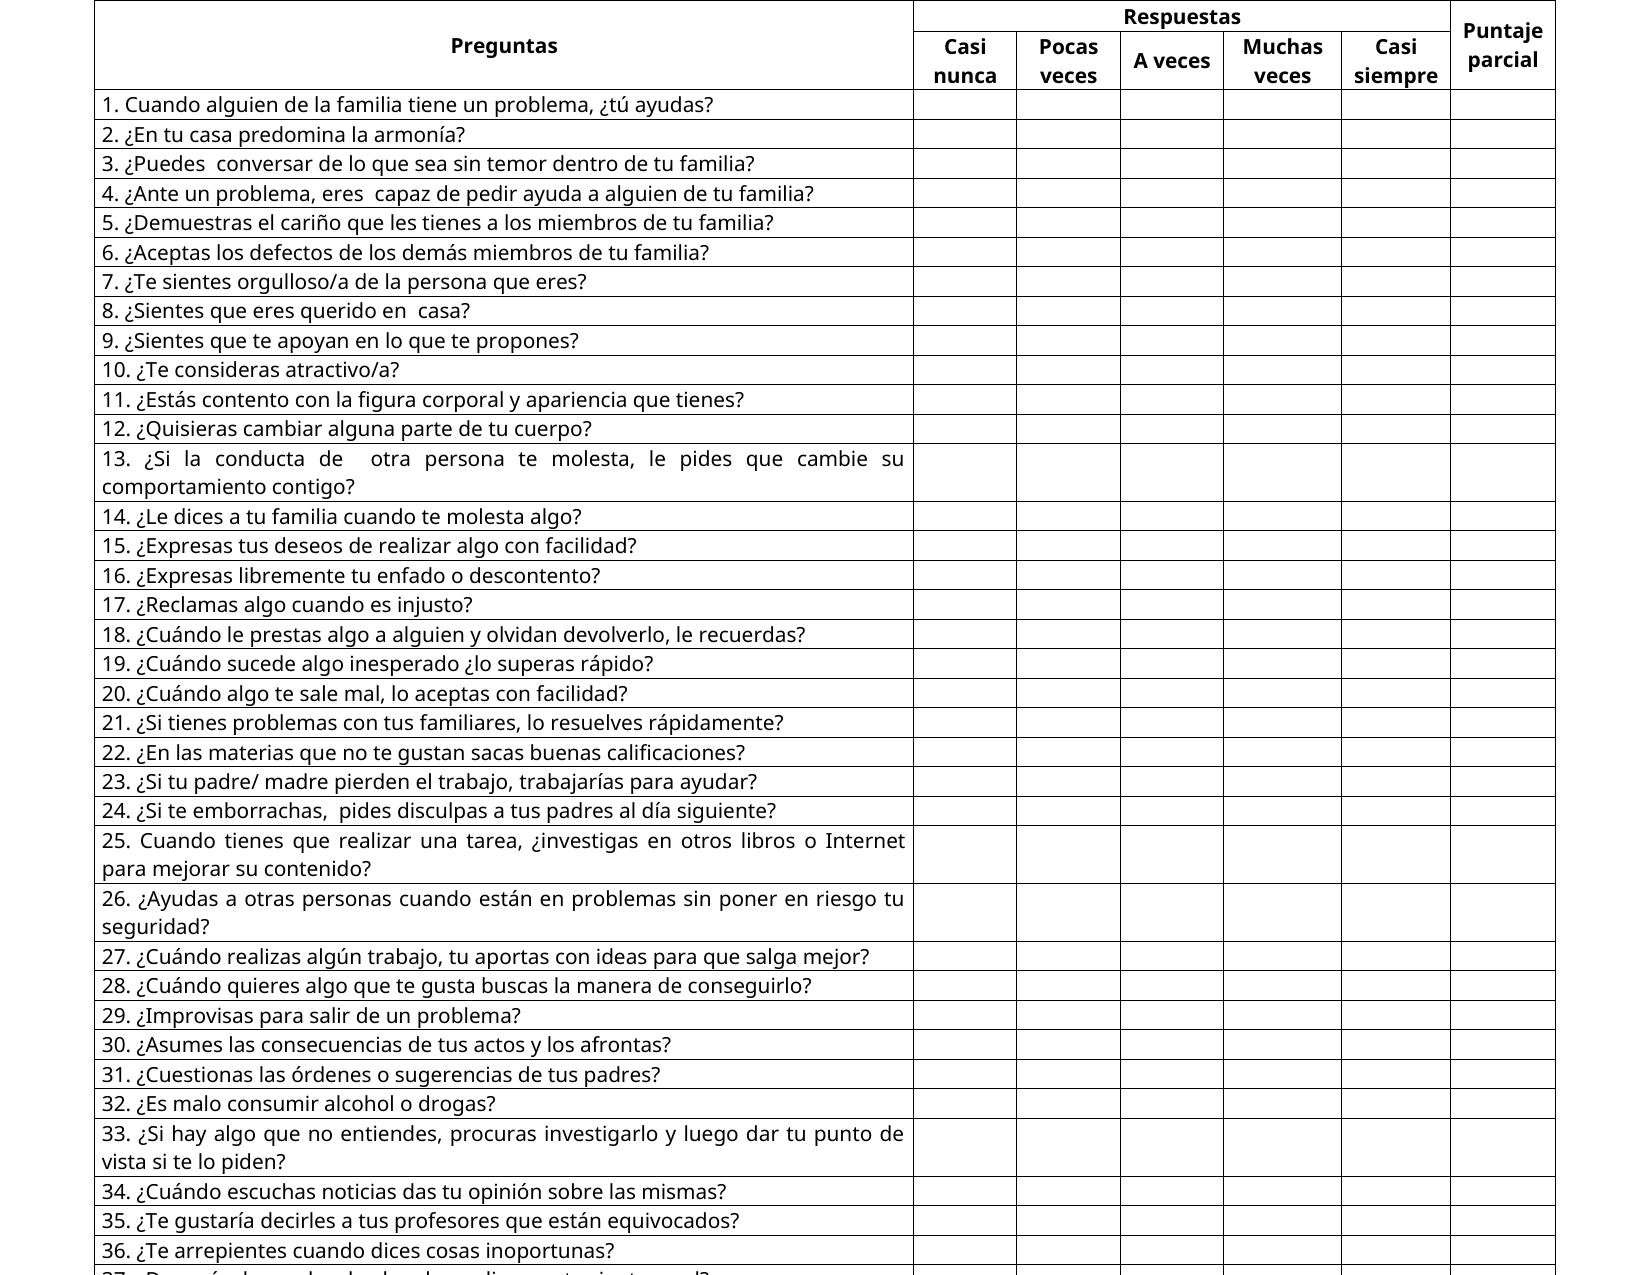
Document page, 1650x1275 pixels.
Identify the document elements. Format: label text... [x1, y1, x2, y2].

table_cell [1451, 208, 1555, 237]
table_cell [1451, 767, 1555, 796]
table_header Preguntas [95, 1, 913, 89]
table_cell [1121, 326, 1223, 354]
table_cell [1017, 620, 1120, 648]
table_cell [914, 1206, 1016, 1235]
table_cell 16. ¿Expresas libremente tu enfado o descontento? [95, 561, 913, 589]
table_cell [1342, 738, 1450, 766]
table_cell [1017, 90, 1120, 119]
table_cell [1224, 620, 1341, 648]
table_cell [1224, 1265, 1341, 1275]
table_cell 12. ¿Quisieras cambiar alguna parte de tu cuerpo? [95, 415, 913, 443]
table_cell [1342, 590, 1450, 619]
table_cell [1121, 267, 1223, 296]
table_cell 22. ¿En las materias que no te gustan sacas buenas calificaciones? [95, 738, 913, 766]
table_cell [1017, 1060, 1120, 1088]
table_cell [1121, 208, 1223, 237]
table_cell [1224, 767, 1341, 796]
table_cell [1451, 1001, 1555, 1029]
table_cell [1451, 738, 1555, 766]
table_cell [1342, 502, 1450, 530]
table_cell [914, 590, 1016, 619]
table_cell [1451, 1177, 1555, 1205]
table_cell [1342, 884, 1450, 941]
table_cell [1224, 1236, 1341, 1264]
table_cell [914, 797, 1016, 825]
table_cell 29. ¿Improvisas para salir de un problema? [95, 1001, 913, 1029]
table_cell [1017, 149, 1120, 178]
table_cell [1342, 149, 1450, 178]
table_cell [1342, 1060, 1450, 1088]
table_cell [1121, 767, 1223, 796]
table_cell [1017, 531, 1120, 560]
table_cell [1121, 797, 1223, 825]
table_cell [914, 238, 1016, 266]
table_cell [1224, 1089, 1341, 1118]
table_cell 34. ¿Cuándo escuchas noticias das tu opinión sobre las mismas? [95, 1177, 913, 1205]
table_cell [914, 208, 1016, 237]
table_cell [1224, 297, 1341, 325]
table_cell [914, 502, 1016, 530]
table_cell [1342, 238, 1450, 266]
table_cell [1451, 1030, 1555, 1059]
table_cell [1224, 502, 1341, 530]
table_cell [1224, 120, 1341, 148]
table_cell 4. ¿Ante un problema, eres capaz de pedir ayuda a alguien de tu familia? [95, 179, 913, 207]
table_cell [914, 356, 1016, 384]
table_cell 7. ¿Te sientes orgulloso/a de la persona que eres? [95, 267, 913, 296]
table_cell [914, 767, 1016, 796]
table_cell [1451, 444, 1555, 501]
table_cell [1342, 267, 1450, 296]
table_cell [1017, 1177, 1120, 1205]
table_cell 8. ¿Sientes que eres querido en casa? [95, 297, 913, 325]
table_cell [1017, 767, 1120, 796]
table_cell [1224, 1001, 1341, 1029]
table_cell [1342, 767, 1450, 796]
table_cell [1342, 1089, 1450, 1118]
table_cell [914, 679, 1016, 707]
table_cell [1342, 179, 1450, 207]
table_cell [1121, 884, 1223, 941]
table_cell [914, 1119, 1016, 1176]
table_cell [1342, 385, 1450, 413]
table_cell 24. ¿Si te emborrachas, pides disculpas a tus padres al día siguiente? [95, 797, 913, 825]
table_cell [1017, 649, 1120, 678]
table_cell 18. ¿Cuándo le prestas algo a alguien y olvidan devolverlo, le recuerdas? [95, 620, 913, 648]
table_cell [1017, 590, 1120, 619]
table_cell [1451, 297, 1555, 325]
table_cell [1121, 356, 1223, 384]
table_header Puntaje parcial [1451, 1, 1555, 89]
table_cell [1342, 326, 1450, 354]
table_cell [1121, 826, 1223, 883]
table_cell [1017, 326, 1120, 354]
table_cell [1342, 1001, 1450, 1029]
table_cell [1017, 267, 1120, 296]
table_cell 9. ¿Sientes que te apoyan en lo que te propones? [95, 326, 913, 354]
table_cell [1224, 1119, 1341, 1176]
table_cell 33. ¿Si hay algo que no entiendes, procuras investigarlo y luego dar tu punto de vista si te lo piden? [95, 1119, 913, 1176]
table_cell [1121, 1265, 1223, 1275]
table_cell [1224, 356, 1341, 384]
table_cell [914, 942, 1016, 970]
table_cell [1121, 179, 1223, 207]
table_cell [1224, 971, 1341, 1000]
table_cell [1017, 971, 1120, 1000]
table_cell [1224, 326, 1341, 354]
table_cell [1224, 826, 1341, 883]
table_cell 6. ¿Aceptas los defectos de los demás miembros de tu familia? [95, 238, 913, 266]
table_cell [1224, 1206, 1341, 1235]
table_cell [1224, 942, 1341, 970]
table_cell [914, 1236, 1016, 1264]
table_cell [1224, 708, 1341, 737]
table_cell [1451, 1265, 1555, 1275]
table_cell 31. ¿Cuestionas las órdenes o sugerencias de tus padres? [95, 1060, 913, 1088]
table_cell [1451, 120, 1555, 148]
table_cell [914, 179, 1016, 207]
table_cell [1121, 120, 1223, 148]
table_cell [1017, 1001, 1120, 1029]
table_cell [1121, 1119, 1223, 1176]
table_cell [1224, 884, 1341, 941]
table_cell [1342, 942, 1450, 970]
table_cell [1017, 179, 1120, 207]
table_cell [1224, 561, 1341, 589]
table_cell [1017, 1030, 1120, 1059]
table_cell [914, 1265, 1016, 1275]
table_header Respuestas [914, 1, 1450, 31]
table_cell Casi nunca [914, 32, 1016, 89]
table_cell [1121, 1236, 1223, 1264]
table_cell [914, 708, 1016, 737]
table_cell 25. Cuando tienes que realizar una tarea, ¿investigas en otros libros o Internet para mejorar su contenido? [95, 826, 913, 883]
table_cell [1017, 1265, 1120, 1275]
table_cell [1017, 356, 1120, 384]
table_cell 30. ¿Asumes las consecuencias de tus actos y los afrontas? [95, 1030, 913, 1059]
table_cell [1121, 971, 1223, 1000]
table_cell 26. ¿Ayudas a otras personas cuando están en problemas sin poner en riesgo tu seguridad? [95, 884, 913, 941]
table_cell [1121, 1060, 1223, 1088]
table_cell [1017, 797, 1120, 825]
table_cell [1342, 356, 1450, 384]
table_cell [1451, 238, 1555, 266]
table_cell Muchas veces [1224, 32, 1341, 89]
table_cell [1451, 415, 1555, 443]
table_cell [1342, 826, 1450, 883]
table_cell [1224, 649, 1341, 678]
table_cell [1121, 297, 1223, 325]
table_cell [1017, 385, 1120, 413]
table_cell [1017, 884, 1120, 941]
table_cell [914, 1177, 1016, 1205]
table_cell [1342, 797, 1450, 825]
table_cell [1121, 502, 1223, 530]
table_cell [1224, 679, 1341, 707]
table_cell 19. ¿Cuándo sucede algo inesperado ¿lo superas rápido? [95, 649, 913, 678]
table_cell [1451, 149, 1555, 178]
table_cell [1342, 1265, 1450, 1275]
table_cell [914, 90, 1016, 119]
table_cell [1224, 590, 1341, 619]
table_cell [1224, 1060, 1341, 1088]
table_cell [1451, 90, 1555, 119]
table_cell 28. ¿Cuándo quieres algo que te gusta buscas la manera de conseguirlo? [95, 971, 913, 1000]
table_cell [1451, 649, 1555, 678]
table_cell [1017, 1206, 1120, 1235]
table_cell [1121, 1030, 1223, 1059]
table_cell [1342, 1236, 1450, 1264]
table_cell 10. ¿Te consideras atractivo/a? [95, 356, 913, 384]
table_cell [1342, 561, 1450, 589]
table_cell [1342, 297, 1450, 325]
table_cell [1224, 1030, 1341, 1059]
table_cell [1224, 267, 1341, 296]
table_cell Casi siempre [1342, 32, 1450, 89]
table_cell 17. ¿Reclamas algo cuando es injusto? [95, 590, 913, 619]
table_cell [1342, 90, 1450, 119]
table_cell [1342, 620, 1450, 648]
table_cell [1121, 649, 1223, 678]
table_cell [1017, 120, 1120, 148]
table_cell [1017, 826, 1120, 883]
table_cell [1451, 179, 1555, 207]
table_cell [914, 326, 1016, 354]
table_cell [1121, 590, 1223, 619]
table_cell [1224, 149, 1341, 178]
table_cell [1017, 415, 1120, 443]
table_cell [1451, 797, 1555, 825]
table_cell [1017, 679, 1120, 707]
table_cell [1017, 444, 1120, 501]
table_cell [914, 1001, 1016, 1029]
table_cell 36. ¿Te arrepientes cuando dices cosas inoportunas? [95, 1236, 913, 1264]
table_cell 5. ¿Demuestras el cariño que les tienes a los miembros de tu familia? [95, 208, 913, 237]
table_cell [1121, 415, 1223, 443]
table_cell [914, 826, 1016, 883]
table_cell [1342, 649, 1450, 678]
table_cell [1451, 884, 1555, 941]
table_cell [1451, 385, 1555, 413]
table_cell [1342, 120, 1450, 148]
table_cell [1017, 1236, 1120, 1264]
table_cell [1342, 444, 1450, 501]
table_cell [1224, 444, 1341, 501]
table_cell [1121, 942, 1223, 970]
table_cell 15. ¿Expresas tus deseos de realizar algo con facilidad? [95, 531, 913, 560]
table_cell [1224, 738, 1341, 766]
table_cell 13. ¿Si la conducta de otra persona te molesta, le pides que cambie su comportamiento contigo? [95, 444, 913, 501]
table_cell [914, 561, 1016, 589]
table_cell 2. ¿En tu casa predomina la armonía? [95, 120, 913, 148]
table_cell [914, 971, 1016, 1000]
table_cell [1121, 561, 1223, 589]
table_cell [1121, 385, 1223, 413]
table_cell [914, 649, 1016, 678]
table_cell [1017, 942, 1120, 970]
table_cell [1451, 1236, 1555, 1264]
table_cell [914, 297, 1016, 325]
table_cell 27. ¿Cuándo realizas algún trabajo, tu aportas con ideas para que salga mejor? [95, 942, 913, 970]
table_cell [1121, 149, 1223, 178]
table_cell 35. ¿Te gustaría decirles a tus profesores que están equivocados? [95, 1206, 913, 1235]
table_cell [914, 444, 1016, 501]
table_cell [1121, 738, 1223, 766]
table_cell [1451, 267, 1555, 296]
table_cell [1017, 1119, 1120, 1176]
table_cell [1451, 590, 1555, 619]
table_cell [1451, 620, 1555, 648]
table_cell [1224, 208, 1341, 237]
table_cell [1451, 326, 1555, 354]
table_cell [1121, 90, 1223, 119]
table_cell [1017, 738, 1120, 766]
table_cell [914, 1030, 1016, 1059]
table_cell [1451, 1060, 1555, 1088]
table_cell [1224, 797, 1341, 825]
table_cell [1342, 1206, 1450, 1235]
table_cell [914, 267, 1016, 296]
table_cell 1. Cuando alguien de la familia tiene un problema, ¿tú ayudas? [95, 90, 913, 119]
table_cell [1451, 561, 1555, 589]
table_cell [914, 620, 1016, 648]
table_cell [1121, 679, 1223, 707]
table_cell 11. ¿Estás contento con la figura corporal y apariencia que tienes? [95, 385, 913, 413]
table_cell 3. ¿Puedes conversar de lo que sea sin temor dentro de tu familia? [95, 149, 913, 178]
table_cell [1224, 90, 1341, 119]
table_cell [1224, 179, 1341, 207]
table_cell [1342, 531, 1450, 560]
table_cell [1121, 1089, 1223, 1118]
table_cell [1342, 1030, 1450, 1059]
table_cell [914, 149, 1016, 178]
table_cell [1451, 531, 1555, 560]
table_cell 14. ¿Le dices a tu familia cuando te molesta algo? [95, 502, 913, 530]
table_cell [1451, 679, 1555, 707]
table_cell [1017, 238, 1120, 266]
table_cell [1342, 708, 1450, 737]
table_cell [1121, 531, 1223, 560]
table_cell [1224, 238, 1341, 266]
table_cell [1342, 415, 1450, 443]
table_cell 21. ¿Si tienes problemas con tus familiares, lo resuelves rápidamente? [95, 708, 913, 737]
table_cell [1451, 708, 1555, 737]
table_cell [1121, 1177, 1223, 1205]
table_cell [1121, 620, 1223, 648]
table_cell [1121, 1206, 1223, 1235]
table_cell [1342, 971, 1450, 1000]
table_cell [1017, 1089, 1120, 1118]
table_cell [1224, 415, 1341, 443]
table_cell [1121, 708, 1223, 737]
table_cell [1451, 826, 1555, 883]
table_cell [1017, 502, 1120, 530]
table_cell [914, 531, 1016, 560]
table_cell [1121, 444, 1223, 501]
table_cell [1121, 238, 1223, 266]
table_cell [1342, 208, 1450, 237]
table_cell [1342, 1177, 1450, 1205]
table_cell [1451, 1206, 1555, 1235]
table_cell [914, 1060, 1016, 1088]
table_cell [914, 1089, 1016, 1118]
table_cell [914, 884, 1016, 941]
table_cell [914, 415, 1016, 443]
table_cell Pocas veces [1017, 32, 1120, 89]
table_cell [1224, 531, 1341, 560]
table_cell [1224, 1177, 1341, 1205]
table_cell [1342, 679, 1450, 707]
table_cell [1342, 1119, 1450, 1176]
table_cell [1017, 561, 1120, 589]
table_cell [914, 120, 1016, 148]
table_cell [1451, 1119, 1555, 1176]
table_cell [914, 738, 1016, 766]
table_cell [1121, 1001, 1223, 1029]
table_cell [914, 385, 1016, 413]
table_cell [1224, 385, 1341, 413]
table_cell [1451, 942, 1555, 970]
table_cell 23. ¿Si tu padre/ madre pierden el trabajo, trabajarías para ayudar? [95, 767, 913, 796]
table_cell 20. ¿Cuándo algo te sale mal, lo aceptas con facilidad? [95, 679, 913, 707]
table_cell [1451, 356, 1555, 384]
table_cell A veces [1121, 32, 1223, 89]
table_cell [1451, 971, 1555, 1000]
table_cell [1451, 502, 1555, 530]
table_cell [1451, 1089, 1555, 1118]
table_cell [1017, 297, 1120, 325]
table_cell [1017, 708, 1120, 737]
table_cell 32. ¿Es malo consumir alcohol o drogas? [95, 1089, 913, 1118]
table_cell [1017, 208, 1120, 237]
